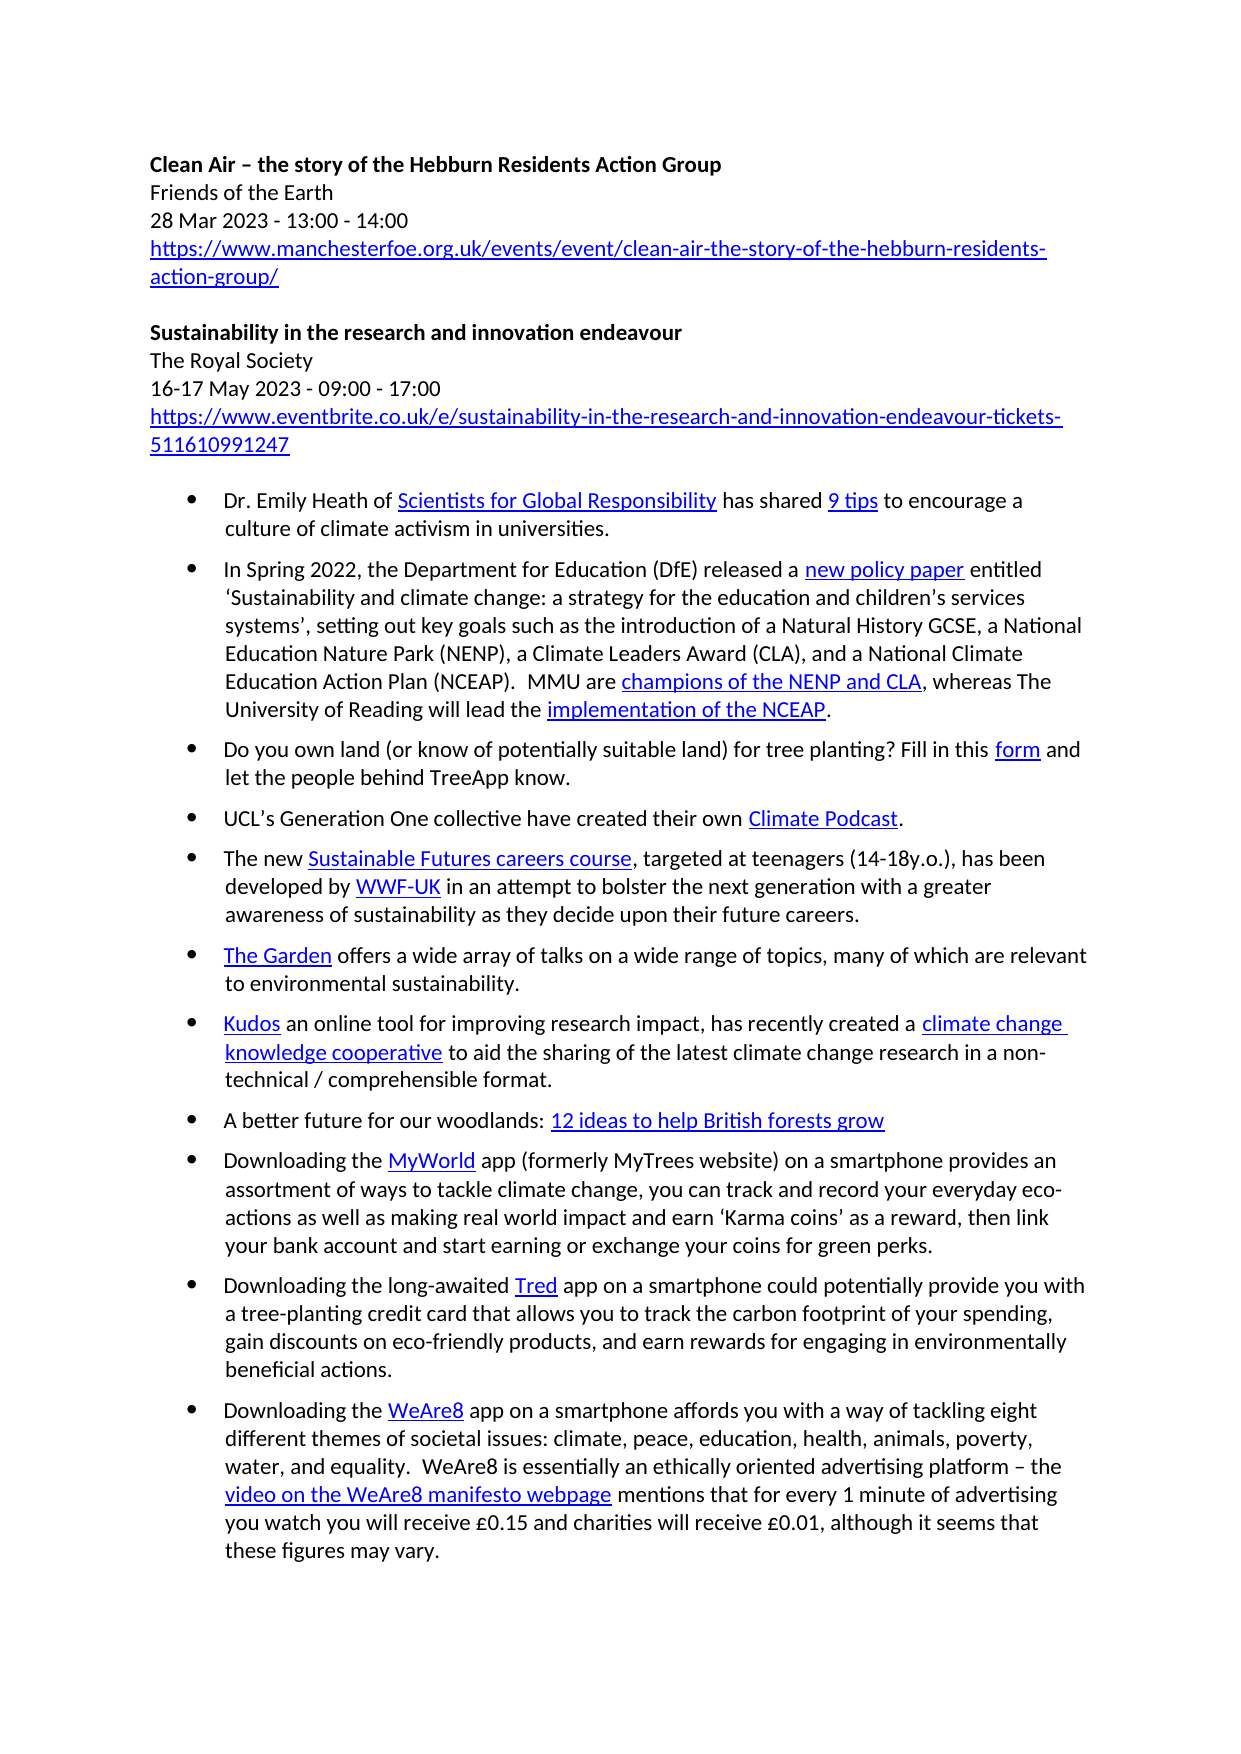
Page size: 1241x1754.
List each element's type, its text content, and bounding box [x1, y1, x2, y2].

list · Downloading the WeAre8 app on a smartphone affords you with a way of tackling eight different themes of societal issues: climate, peace, education, health, animals, poverty, water, and equality. WeAre8 is essentially an ethically oriented advertising platform – the video on the WeAre8 manifesto webpage mentions that for every 1 minute of advertising you watch you will receive £0.15 and charities will receive £0.01, although it seems that these figures may vary. [187, 1396, 1090, 1564]
list · The Garden offers a wide array of talks on a wide range of topics, many of which are relevant to environmental sustainability. [187, 941, 1090, 997]
list · UCL’s Generation One collective have created their own Climate Podcast. [187, 804, 1090, 832]
text Friends of the Earth [150, 178, 1090, 206]
list · Do you own land (or know of potentially suitable land) for tree planting? Fill in this form and let the people behind TreeApp know. [187, 735, 1090, 791]
text https://www.manchesterfoe.org.uk/events/event/clean-air-the-story-of-the-hebburn-residents-action-group/ [150, 234, 1090, 290]
list · A better future for our woodlands: 12 ideas to help British forests grow [187, 1106, 1090, 1134]
text 16-17 May 2023 - 09:00 - 17:00 [150, 374, 1090, 402]
list https://www.eventbrite.co.uk/e/sustainability-in-the-research-and-innovation-endeavour-tickets-511610991247 [150, 402, 1090, 458]
list · Dr. Emily Heath of Scientists for Global Responsibility has shared 9 tips to encourage a culture of climate activism in universities. [187, 486, 1090, 542]
list · Kudos an online tool for improving research impact, has recently created a climate change knowledge cooperative to aid the sharing of the latest climate change research in a non-technical / comprehensible format. [187, 1009, 1090, 1094]
list · In Spring 2022, the Department for Education (DfE) released a new policy paper entitled ‘Sustainability and climate change: a strategy for the education and children’s services systems’, setting out key goals such as the introduction of a Natural History GCSE, a National Education Nature Park (NENP), a Climate Leaders Award (CLA), and a National Climate Education Action Plan (NCEAP). MMU are champions of the NENP and CLA, whereas The University of Reading will lead the implementation of the NCEAP. [187, 555, 1090, 723]
list · Downloading the MyWorld app (formerly MyTrees website) on a smartphone provides an assortment of ways to tackle climate change, you can track and record your everyday eco-actions as well as making real world impact and earn ‘Karma coins’ as a reward, then link your bank account and start earning or exchange your coins for green perks. [187, 1147, 1090, 1259]
list · The new Sustainable Futures careers course, targeted at teenagers (14-18y.o.), has been developed by WWF-UK in an attempt to bolster the next generation with a greater awareness of sustainability as they decide upon their future careers. [187, 844, 1090, 928]
text Sustainability in the research and innovation endeavour [150, 318, 1090, 346]
text 28 Mar 2023 - 13:00 - 14:00 [150, 206, 1090, 234]
text The Royal Society [150, 346, 1090, 374]
list · Downloading the long-awaited Tred app on a smartphone could potentially provide you with a tree-planting credit card that allows you to track the carbon footprint of your spending, gain discounts on eco-friendly products, and earn rewards for engaging in environmentally beneficial actions. [187, 1271, 1090, 1383]
text Clean Air – the story of the Hebburn Residents Action Group [150, 150, 1090, 178]
